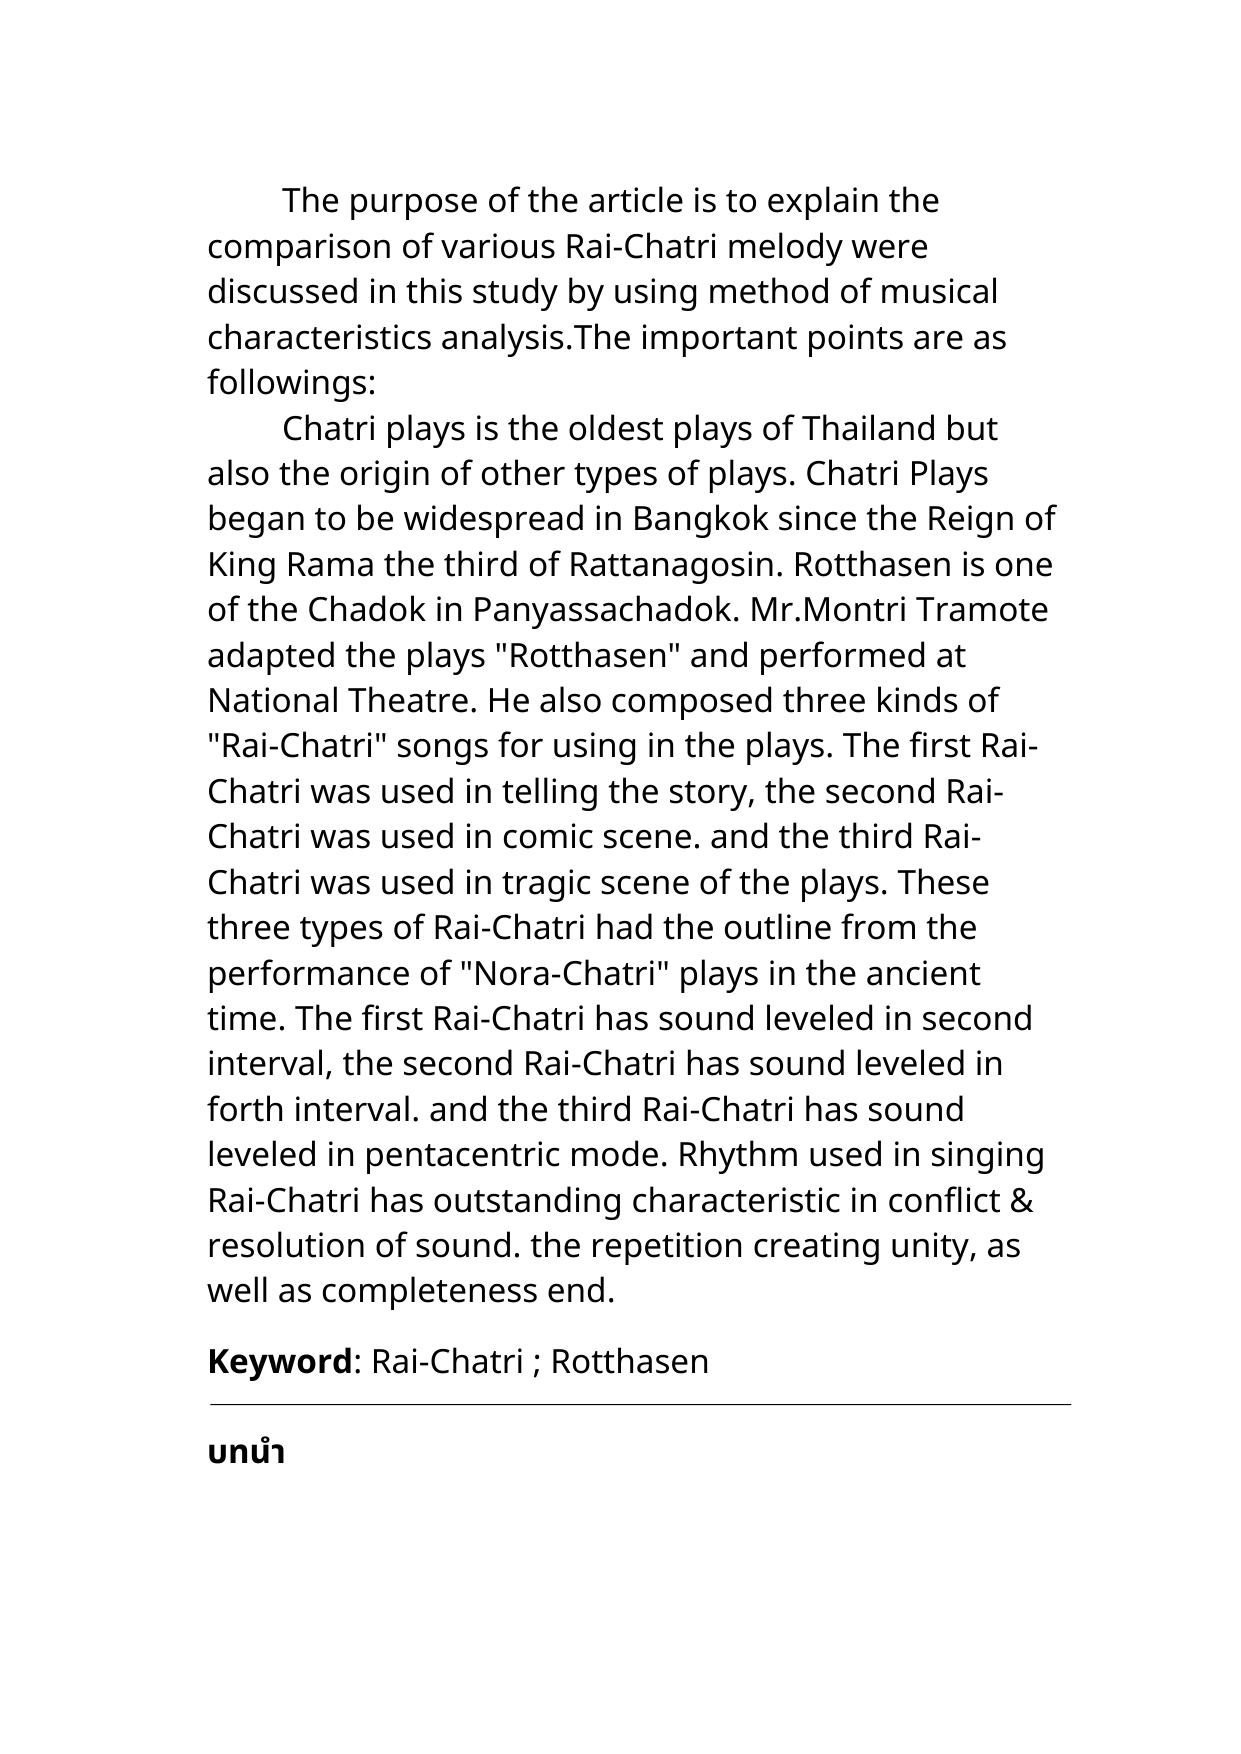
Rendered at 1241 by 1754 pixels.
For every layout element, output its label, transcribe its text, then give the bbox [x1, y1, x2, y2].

text Keyword: Rai-Chatri ; Rotthasen [207, 1338, 1063, 1383]
text Chatri plays is the oldest plays of Thailand but also the origin of other types of plays. Chatri Plays began to be widespread in Bangkok since the Reign of King Rama the third of Rattanagosin. Rotthasen is one of the Chadok in Panyassachadok. Mr.Montri Tramote adapted the plays "Rotthasen" and performed at National Theatre. He also composed three kinds of "Rai-Chatri" songs for using in the plays. The first Rai-Chatri was used in telling the story, the second Rai-Chatri was used in comic scene. and the third Rai-Chatri was used in tragic scene of the plays. These three types of Rai-Chatri had the outline from the performance of "Nora-Chatri" plays in the ancient time. The first Rai-Chatri has sound leveled in second interval, the second Rai-Chatri has sound leveled in forth interval. and the third Rai-Chatri has sound leveled in pentacentric mode. Rhythm used in singing Rai-Chatri has outstanding characteristic in conflict & resolution of sound. the repetition creating unity, as well as completeness end. [207, 404, 1063, 1313]
text The purpose of the article is to explain the comparison of various Rai-Chatri melody were discussed in this study by using method of musical characteristics analysis.The important points are as followings: [207, 177, 1063, 404]
text บทนำ [207, 1428, 1063, 1479]
